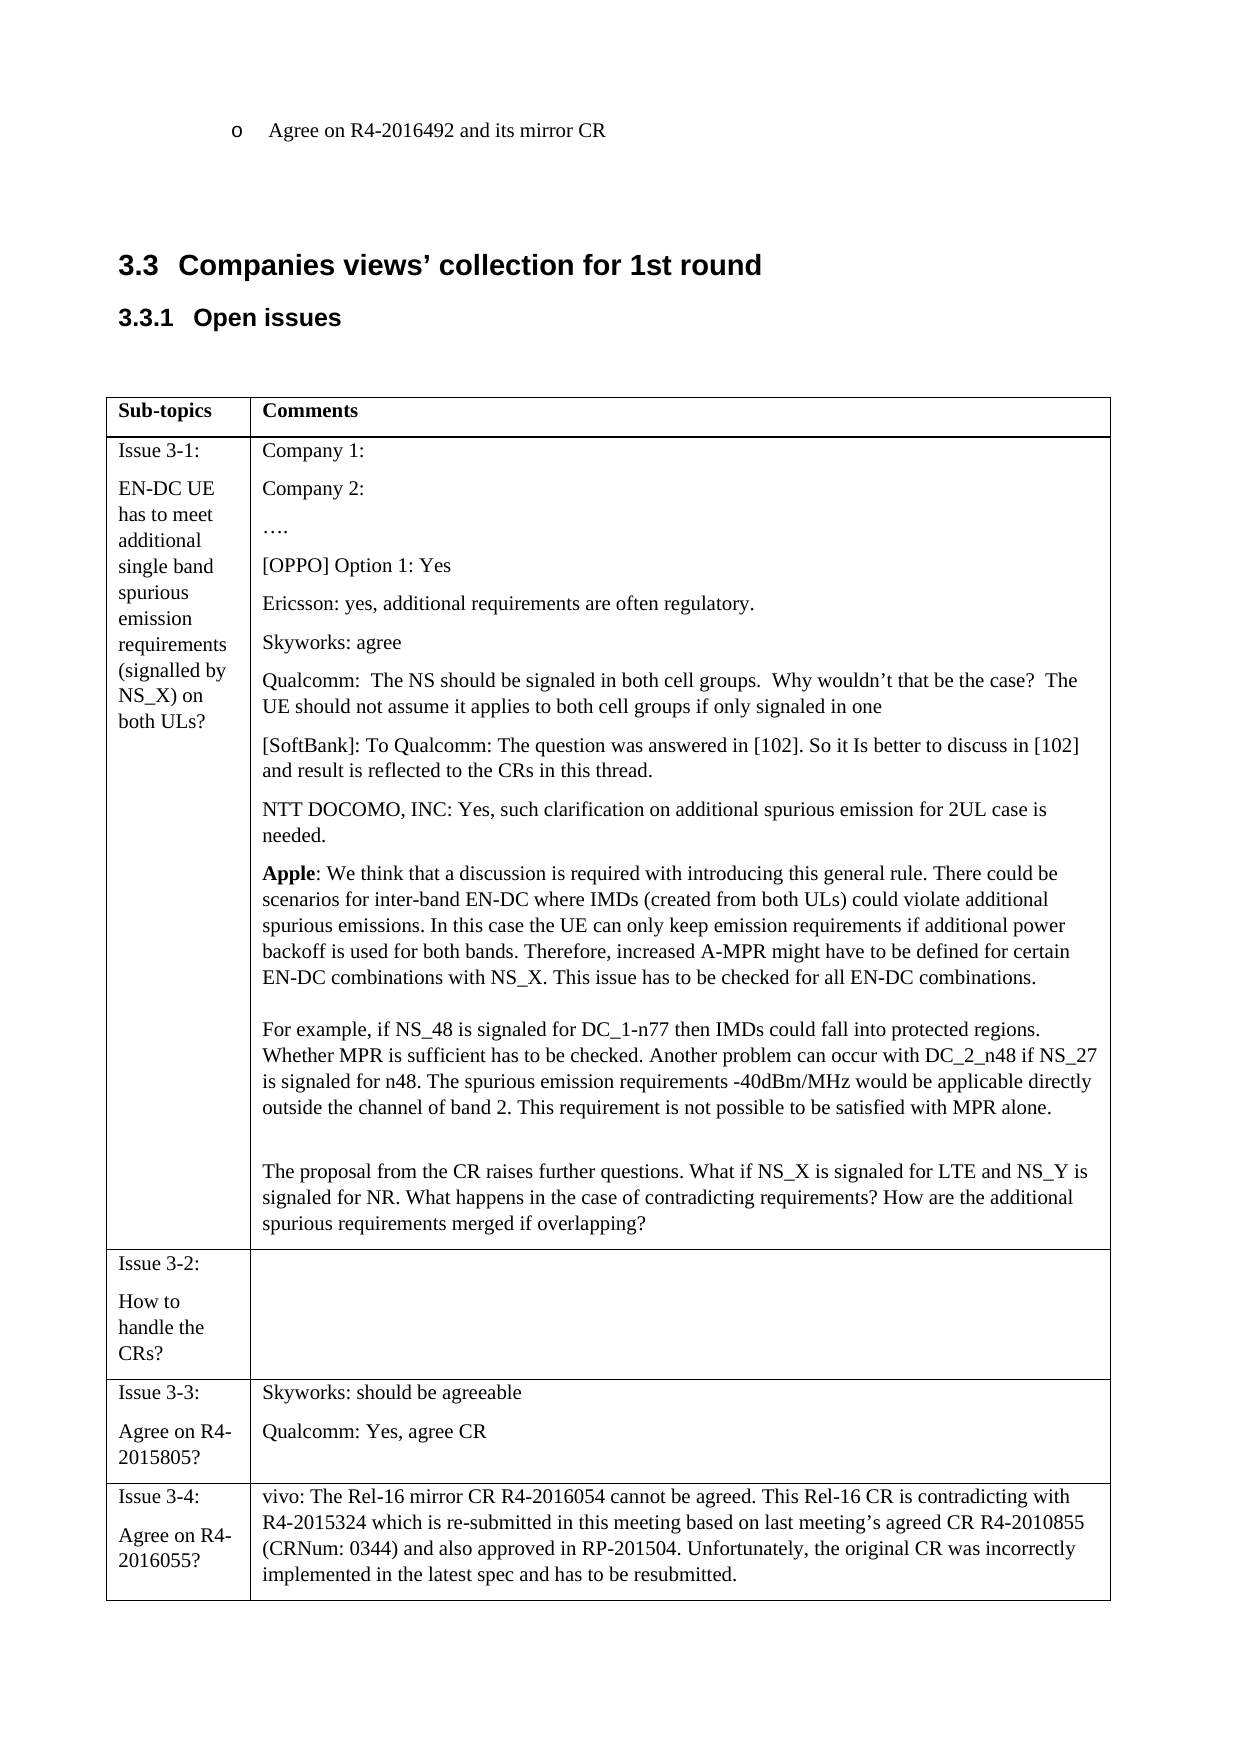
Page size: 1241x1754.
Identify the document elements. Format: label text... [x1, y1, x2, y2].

table_header Sub-topics [107, 398, 250, 436]
table_cell Company 1: Company 2: …. [OPPO] Option 1: Yes Ericsson: yes, additional requirements are often regulatory. Skyworks: agree Qualcomm: The NS should be signaled in both cell groups. Why wouldn’t that be the case? The UE should not assume it applies to both cell groups if only signaled in one [SoftBank]: To Qualcomm: The question was answered in [102]. So it Is better to discuss in [102] and result is reflected to the CRs in this thread. NTT DOCOMO, INC: Yes, such clarification on additional spurious emission for 2UL case is needed. Apple: We think that a discussion is required with introducing this general rule. There could be scenarios for inter-band EN-DC where IMDs (created from both ULs) could violate additional spurious emissions. In this case the UE can only keep emission requirements if additional power backoff is used for both bands. Therefore, increased A-MPR might have to be defined for certain EN-DC combinations with NS_X. This issue has to be checked for all EN-DC combinations. For example, if NS_48 is signaled for DC_1-n77 then IMDs could fall into protected regions. Whether MPR is sufficient has to be checked. Another problem can occur with DC_2_n48 if NS_27 is signaled for n48. The spurious emission requirements -40dBm/MHz would be applicable directly outside the channel of band 2. This requirement is not possible to be satisfied with MPR alone. The proposal from the CR raises further questions. What if NS_X is signaled for LTE and NS_Y is signaled for NR. What happens in the case of contradicting requirements? How are the additional spurious requirements merged if overlapping? [251, 438, 1110, 1249]
table_cell Issue 3-2: How to handle the CRs? [107, 1250, 250, 1379]
table_header Comments [251, 398, 1110, 436]
subtitle Open issues [118, 302, 1122, 331]
subtitle Companies views’ collection for 1st round [118, 248, 1122, 281]
table_cell Issue 3-3: Agree on R4-2015805? [107, 1380, 250, 1483]
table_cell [251, 1484, 1110, 1600]
table_cell Issue 3-1: EN-DC UE has to meet additional single band spurious emission requirements (signalled by NS_X) on both ULs? [107, 438, 250, 1249]
list Agree on R4-2016492 and its mirror CR [231, 118, 1122, 144]
table_cell [251, 1250, 1110, 1379]
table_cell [107, 1484, 250, 1600]
table_cell Skyworks: should be agreeable Qualcomm: Yes, agree CR [251, 1380, 1110, 1483]
